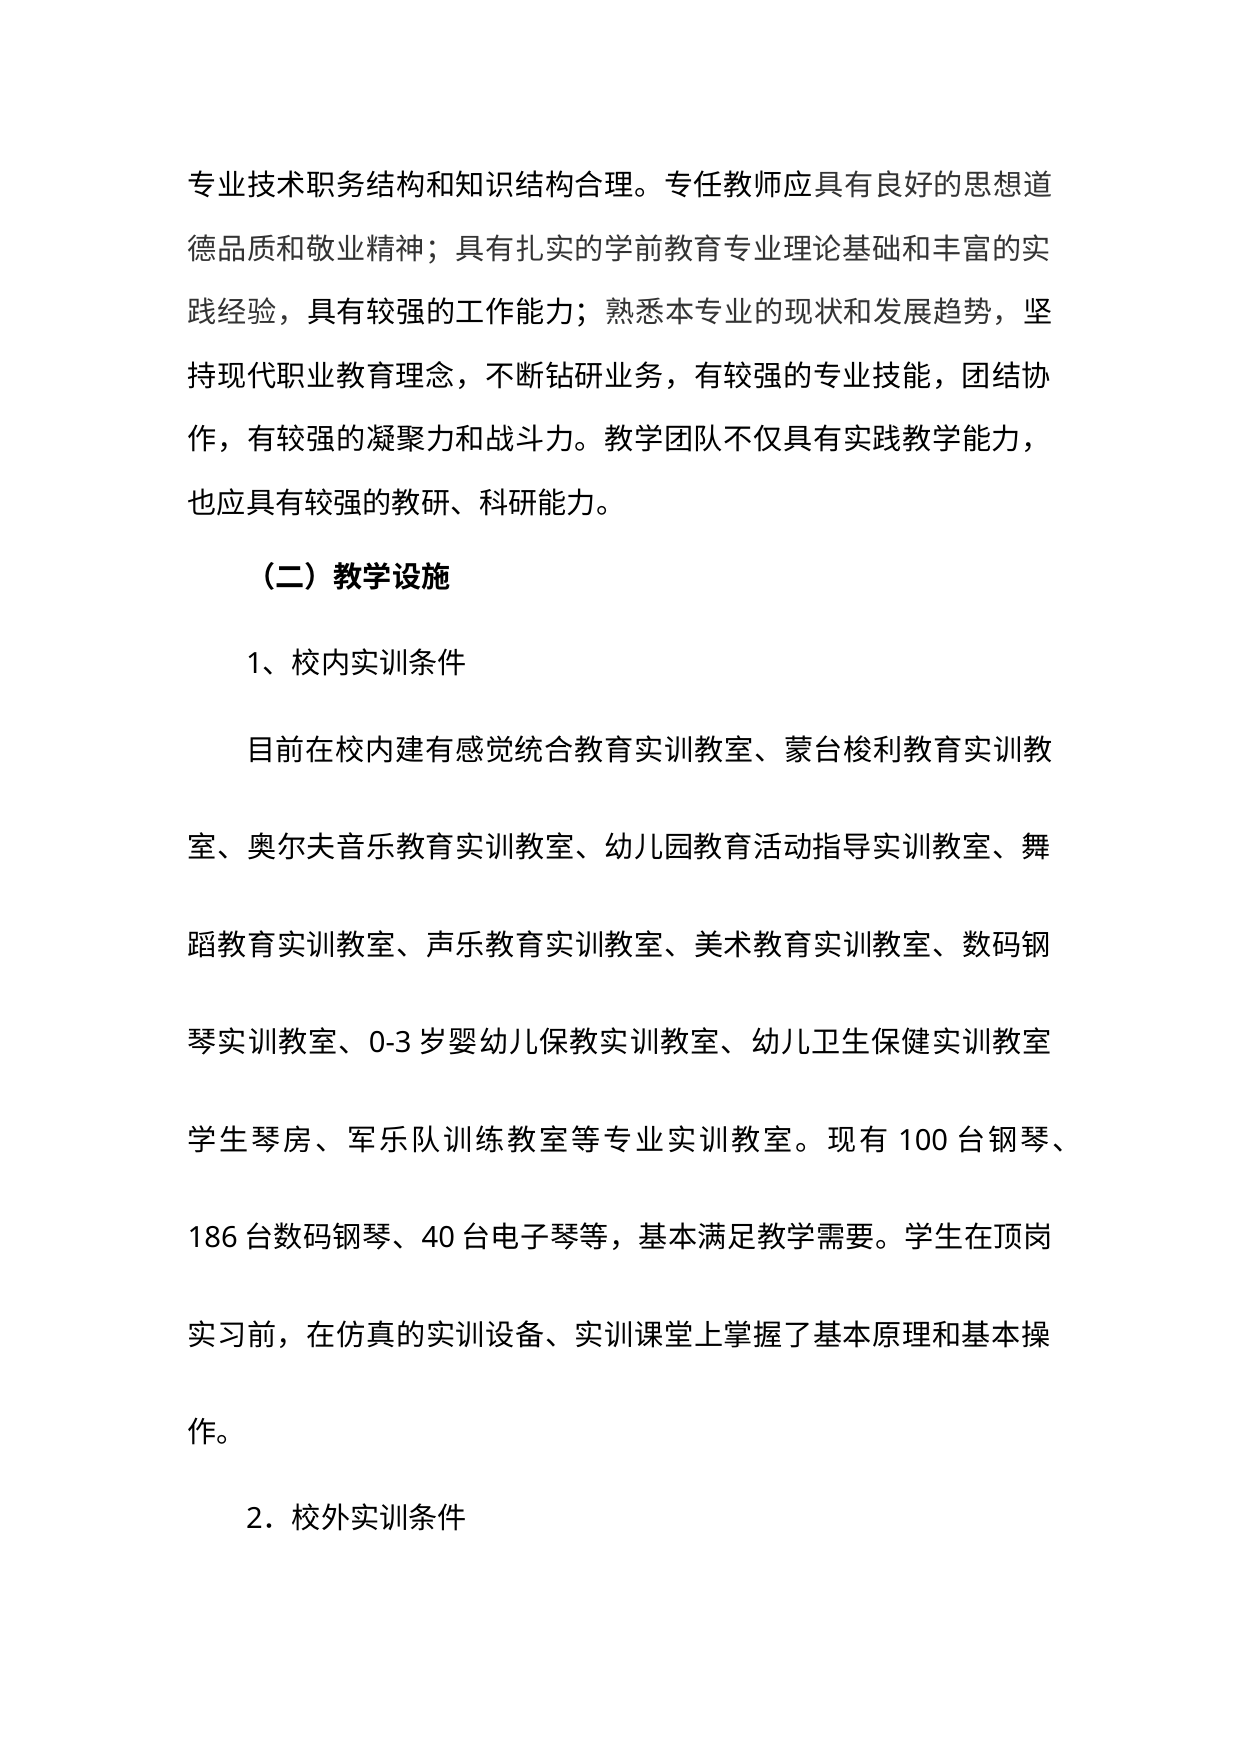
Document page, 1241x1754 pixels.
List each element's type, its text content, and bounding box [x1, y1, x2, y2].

text 2．校外实训条件 [187, 1483, 1053, 1548]
text 1、校内实训条件 [187, 629, 1053, 694]
text （二）教学设施 [187, 543, 1053, 608]
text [187, 162, 1053, 521]
text 目前在校内建有感觉统合教育实训教室、蒙台梭利教育实训教室、奥尔夫音乐教育实训教室、幼儿园教育活动指导实训教室、舞蹈教育实训教室、声乐教育实训教室、美术教育实训教室、数码钢琴实训教室、0-3岁婴幼儿保教实训教室、幼儿卫生保健实训教室、学生琴房、军乐队训练教室等专业实训教室。现有100台钢琴、186台数码钢琴、40台电子琴等，基本满足教学需要。学生在顶岗实习前，在仿真的实训设备、实训课堂上掌握了基本原理和基本操作。 [187, 715, 1053, 1462]
